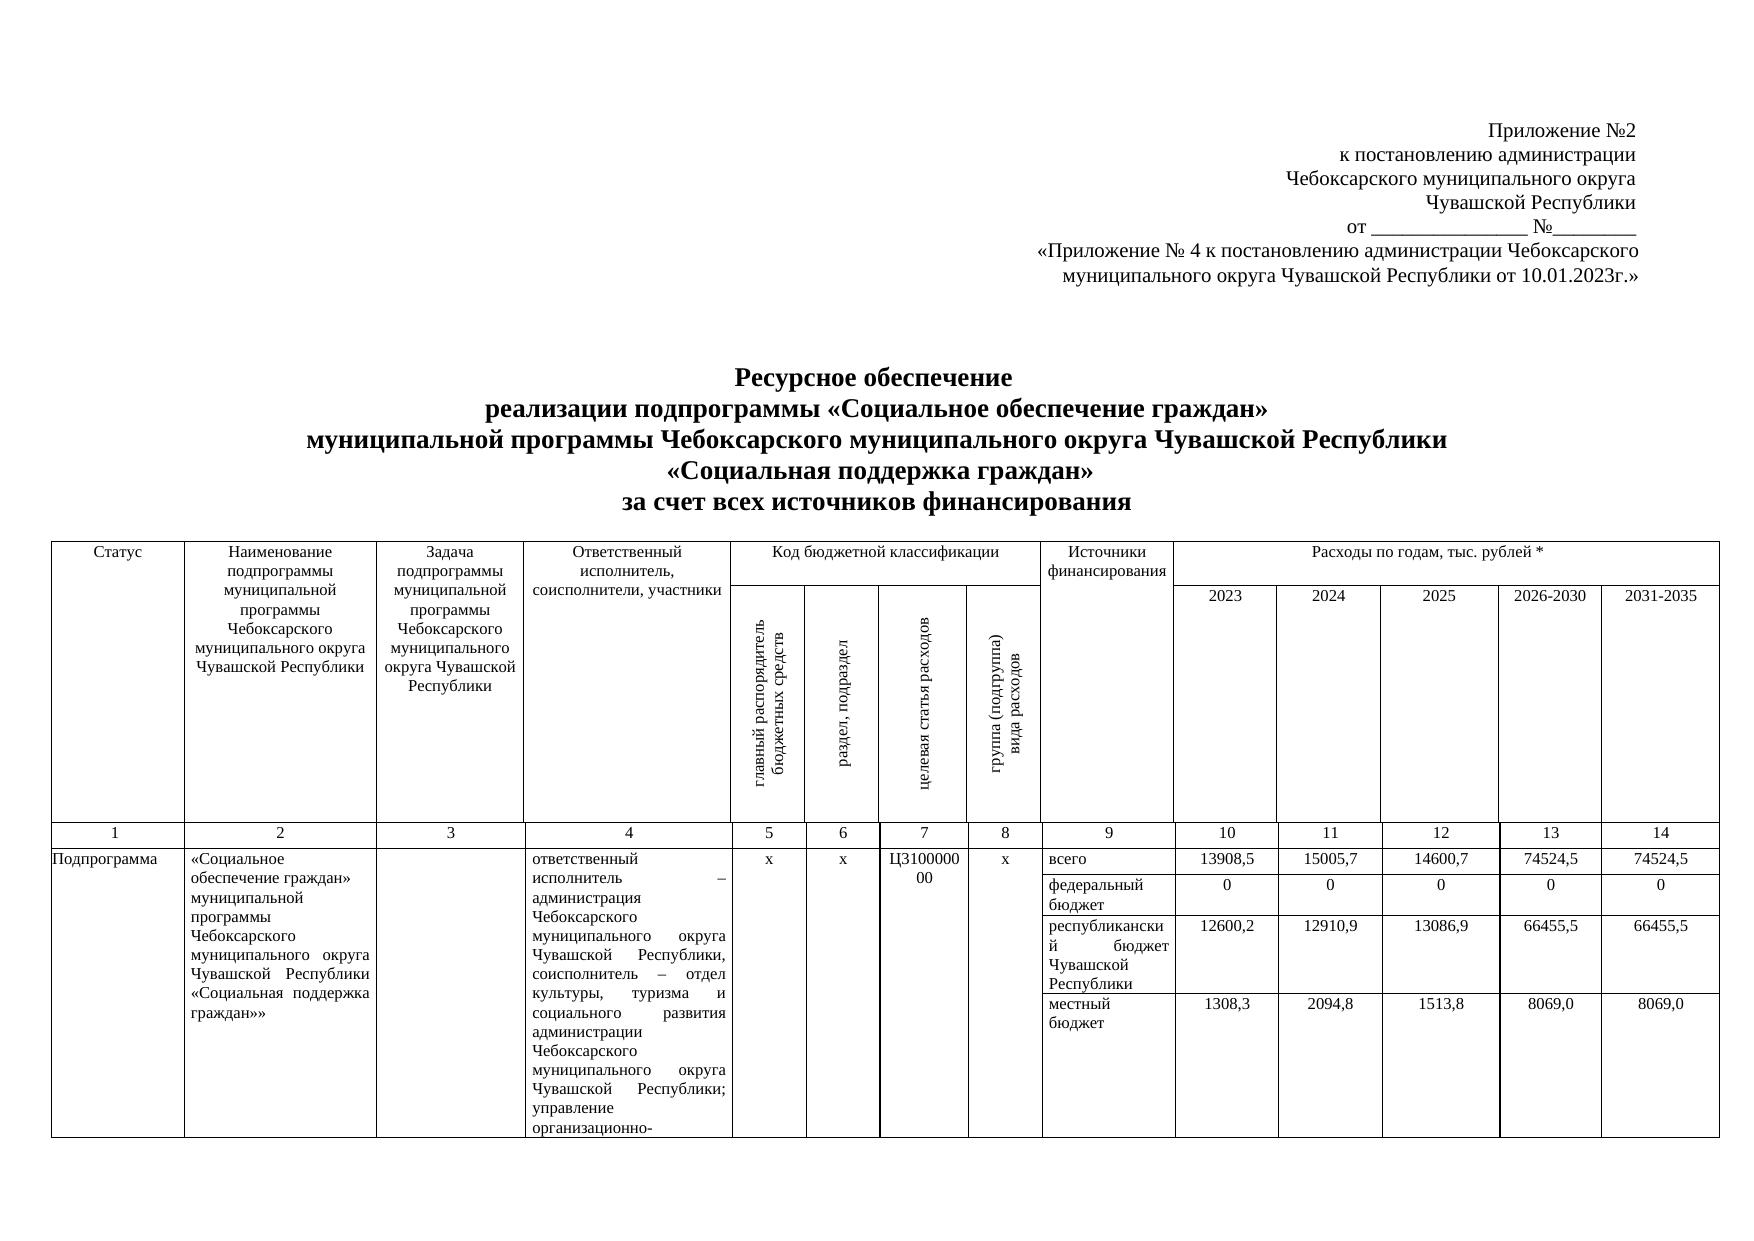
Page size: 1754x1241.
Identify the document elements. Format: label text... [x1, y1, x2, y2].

table_cell x [807, 849, 879, 1137]
table_cell всего [1043, 849, 1175, 874]
table_cell 1308,3 [1176, 994, 1278, 1137]
table_cell x [969, 849, 1042, 1137]
table_cell 12600,2 [1176, 916, 1278, 993]
table_cell 66455,5 [1602, 916, 1719, 993]
table_cell Ц310000000 [881, 849, 968, 1137]
subtitle Ресурсное обеспечение реализации подпрограммы «Социальное обеспечение граждан» [118, 361, 1636, 423]
text Чебоксарского муниципального округа [118, 166, 1636, 190]
table_cell 74524,5 [1602, 849, 1719, 874]
table_header Ответственный исполнитель, соисполнители, участники [524, 542, 730, 822]
table_cell главный распорядитель бюджетных средств [731, 586, 804, 822]
subtitle муниципальной программы Чебоксарского муниципального округа Чувашской Республики [118, 423, 1636, 454]
table_cell 6 [807, 823, 879, 848]
table_cell 2023 [1174, 586, 1276, 822]
table_cell 0 [1602, 875, 1719, 915]
table_cell 0 [1383, 875, 1499, 915]
table_cell 2031-2035 [1602, 586, 1719, 822]
table_cell 7 [881, 823, 968, 848]
table_cell 2024 [1277, 586, 1380, 822]
table_header Задача подпрограммы муниципальной программы Чебоксарского муниципального округа Чувашской Республики [377, 542, 523, 822]
subtitle «Социальная поддержка граждан» [118, 454, 1636, 486]
table_cell 8 [969, 823, 1042, 848]
table_cell 8069,0 [1501, 994, 1601, 1137]
table_cell 0 [1501, 875, 1601, 915]
table_cell 14 [1602, 823, 1719, 848]
text Чувашской Республики [118, 190, 1636, 214]
text к постановлению администрации [118, 142, 1636, 166]
table_cell федеральный бюджет [1043, 875, 1175, 915]
table_header Статус [52, 542, 184, 822]
table_cell 13 [1501, 823, 1601, 848]
table_cell группа (подгруппа) вида расходов [967, 586, 1040, 822]
table_cell 0 [1279, 875, 1382, 915]
text «Приложение № 4 к постановлению администрации Чебоксарского [118, 238, 1639, 262]
table_cell 15005,7 [1279, 849, 1382, 874]
table_cell 12 [1383, 823, 1499, 848]
table_cell 0 [1176, 875, 1278, 915]
table_cell целевая статья расходов [879, 586, 966, 822]
table_cell [377, 849, 525, 1137]
table_cell раздел, подраздел [805, 586, 878, 822]
table_cell 2 [185, 823, 376, 848]
table_cell 2025 [1381, 586, 1498, 822]
text от _______________ №________ [118, 214, 1636, 238]
table_cell 10 [1176, 823, 1278, 848]
table_cell 4 [526, 823, 732, 848]
table_cell «Социальное обеспечение граждан» муниципальной программы Чебоксарского муниципального округа Чувашской Республики «Социальная поддержка граждан»» [185, 849, 376, 1137]
table_cell 12910,9 [1279, 916, 1382, 993]
table_cell Подпрограмма [52, 849, 184, 1137]
table_cell 11 [1279, 823, 1382, 848]
table_cell 2094,8 [1279, 994, 1382, 1137]
table_cell республиканский бюджет Чувашской Республики [1043, 916, 1175, 993]
text муниципального округа Чувашской Республики от 10.01.2023г.» [118, 262, 1639, 287]
text за счет всех источников финансирования [118, 486, 1636, 517]
table_cell 2026-2030 [1499, 586, 1601, 822]
table_cell ответственный исполнитель – администрация Чебоксарского муниципального округа Чувашской Республики, соисполнитель – отдел культуры, туризма и социального развития администрации Чебоксарского муниципального округа Чувашской Республики; управление организационно-контрольной, правовой и кадровой работы администрации Чебоксарского муниципального округа Чувашской Республики; управление образования, спорта и молодежной политики администрации Чебоксарского муниципального округа Чувашской Республики [526, 849, 732, 1137]
table_cell 13086,9 [1383, 916, 1499, 993]
table_cell 9 [1043, 823, 1175, 848]
table_header Код бюджетной классификации [731, 542, 1040, 585]
table_header Наименование подпрограммы муниципальной программы Чебоксарского муниципального округа Чувашской Республики [185, 542, 376, 822]
table_cell 14600,7 [1383, 849, 1499, 874]
table_cell 3 [377, 823, 525, 848]
table_cell 8069,0 [1602, 994, 1719, 1137]
table_cell 5 [733, 823, 806, 848]
table_header Расходы по годам, тыс. рублей * [1174, 542, 1719, 585]
table_cell местный бюджет [1043, 994, 1175, 1137]
table_header Источники финансирования [1041, 542, 1173, 822]
table_cell 66455,5 [1501, 916, 1601, 993]
table_cell 1513,8 [1383, 994, 1499, 1137]
text Приложение №2 [118, 118, 1636, 142]
table_cell 1 [52, 823, 184, 848]
table_cell 74524,5 [1501, 849, 1601, 874]
table_cell 13908,5 [1176, 849, 1278, 874]
table_cell х [733, 849, 806, 1137]
